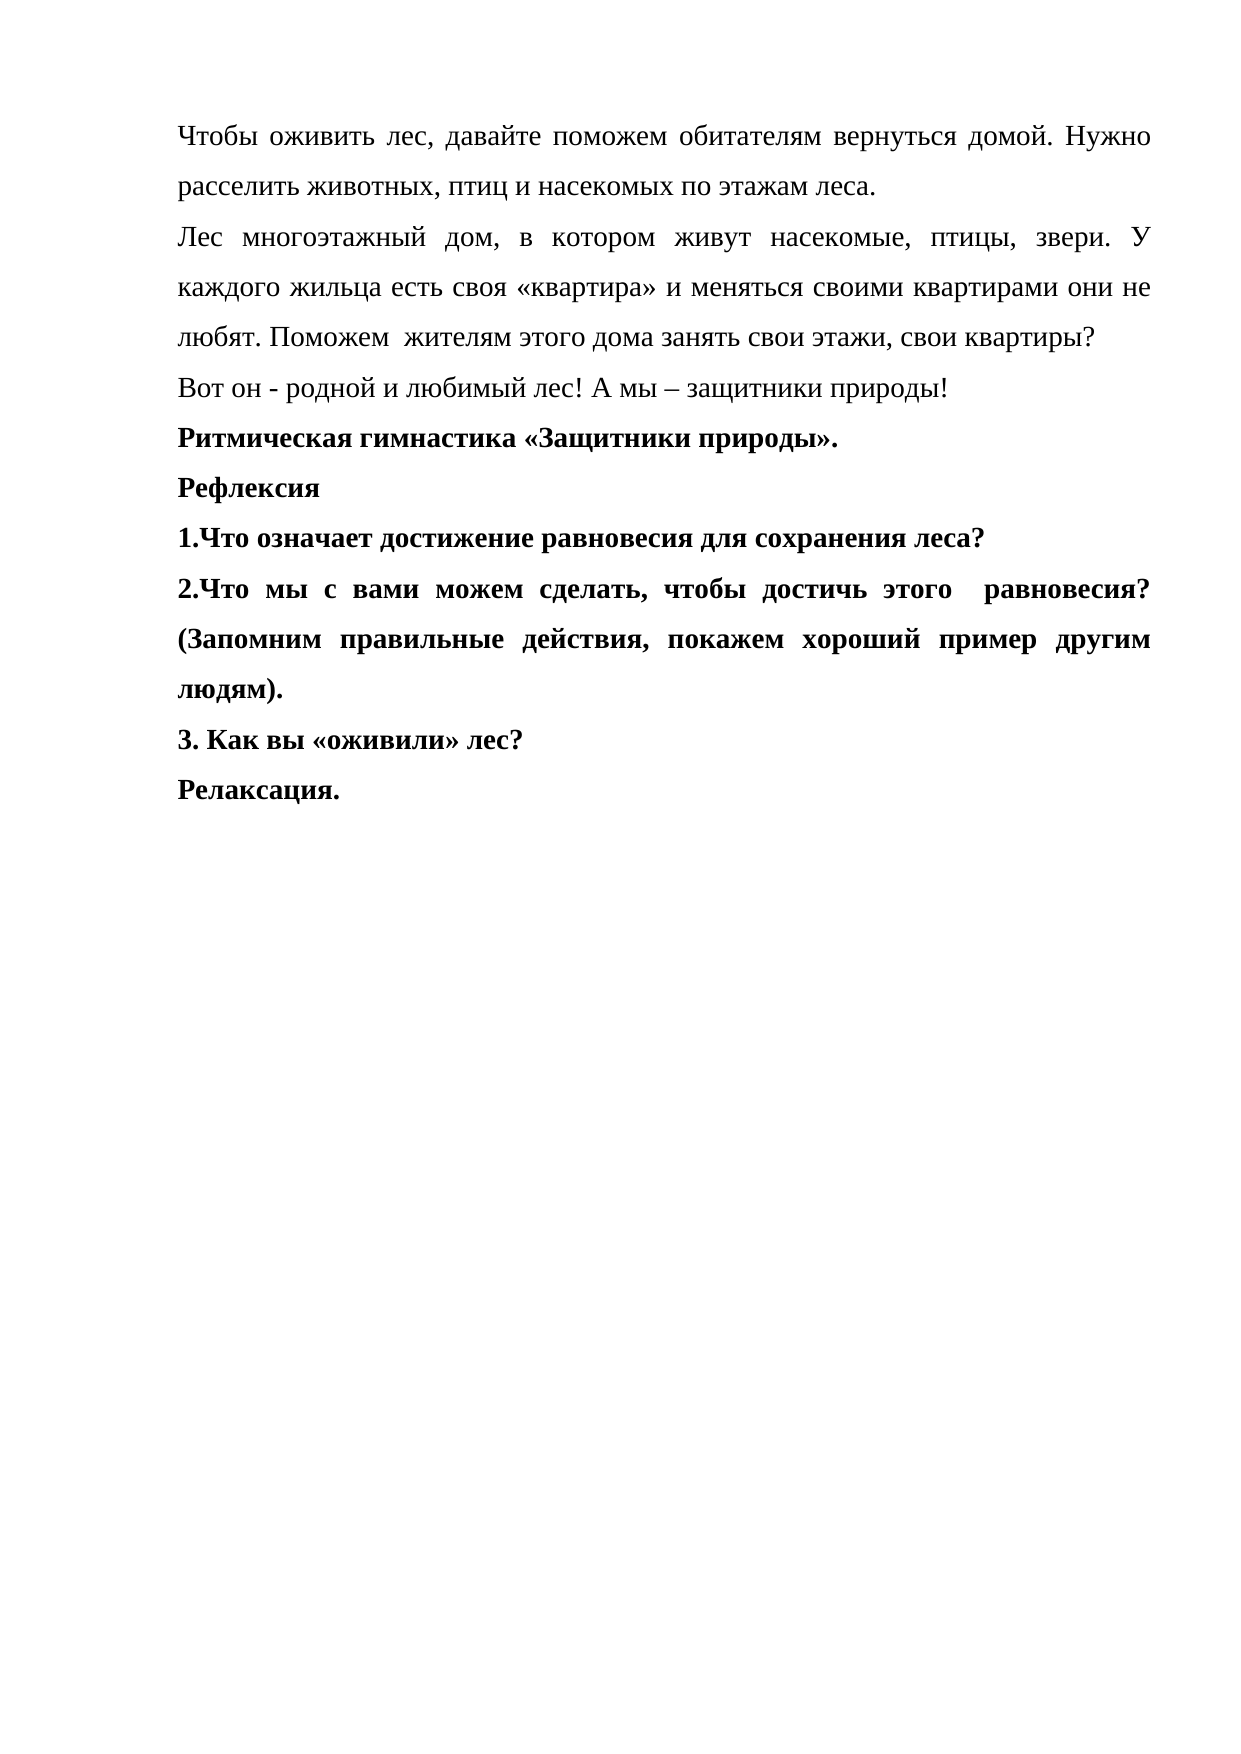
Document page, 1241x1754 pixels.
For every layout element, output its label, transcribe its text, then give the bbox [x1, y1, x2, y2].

text 2.Что мы с вами можем сделать, чтобы достичь этого равновесия? (Запомним правильные действия, покажем хороший пример другим людям). [177, 571, 1152, 705]
text Рефлексия [177, 470, 1152, 504]
text 3. Как вы «оживили» лес? [177, 722, 1152, 755]
text Чтобы оживить лес, давайте поможем обитателям вернуться домой. Нужно расселить животных, птиц и насекомых по этажам леса. [177, 118, 1152, 202]
text Лес многоэтажный дом, в котором живут насекомые, птицы, звери. У каждого жильца есть своя «квартира» и меняться своими квартирами они не любят. Поможем жителям этого дома занять свои этажи, свои квартиры? [177, 219, 1152, 353]
text Релаксация. [177, 772, 1152, 806]
text Вот он - родной и любимый лес! А мы – защитники природы! [177, 370, 1152, 403]
text 1.Что означает достижение равновесия для сохранения леса? [177, 521, 1152, 554]
text Ритмическая гимнастика «Защитники природы». [177, 420, 1152, 453]
